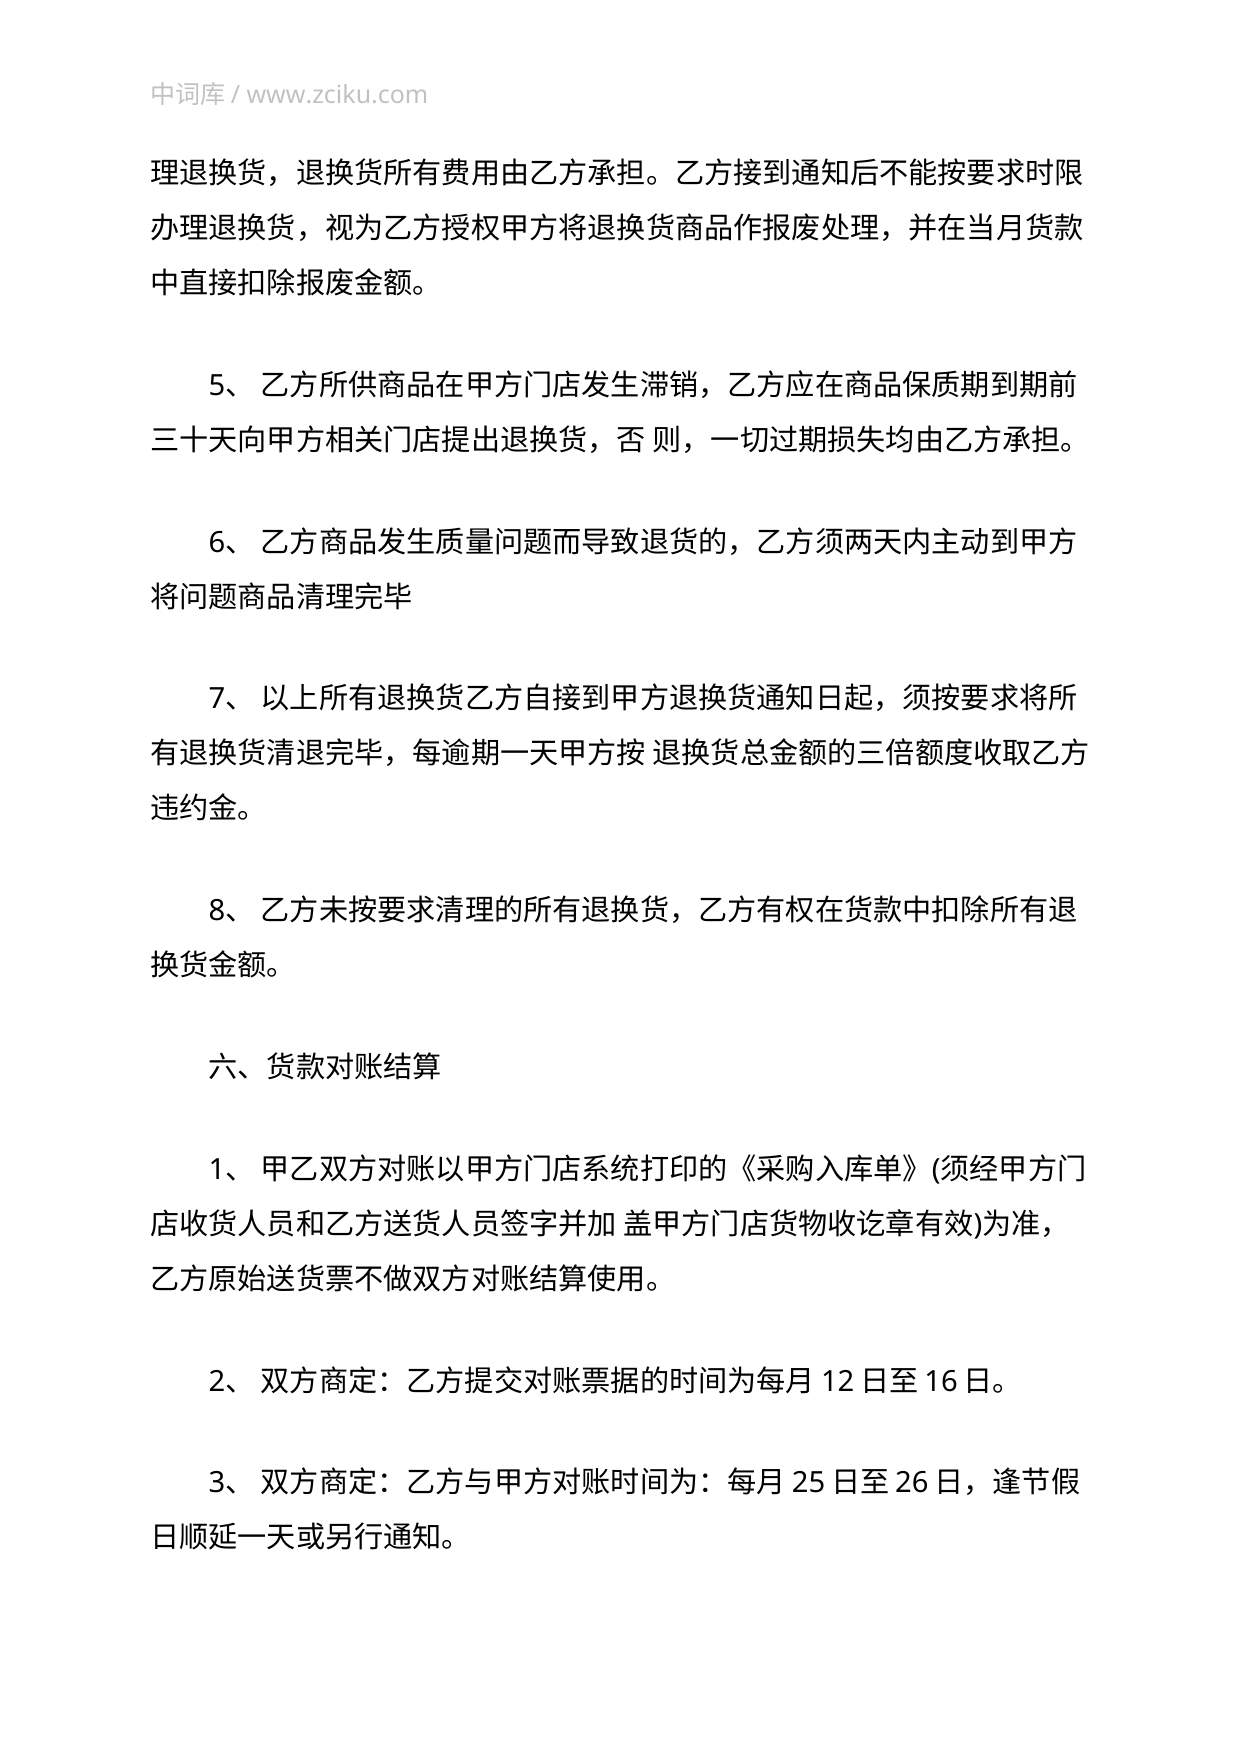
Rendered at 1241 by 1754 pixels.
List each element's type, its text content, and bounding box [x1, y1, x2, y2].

text 8、 乙方未按要求清理的所有退换货，乙方有权在货款中扣除所有退换货金额。 [150, 887, 1090, 984]
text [150, 150, 1090, 302]
text 1、 甲乙双方对账以甲方门店系统打印的《采购入库单》(须经甲方门店收货人员和乙方送货人员签字并加 盖甲方门店货物收讫章有效)为准，乙方原始送货票不做双方对账结算使用。 [150, 1145, 1090, 1298]
text 3、 双方商定：乙方与甲方对账时间为：每月25日至26日，逢节假日顺延一天或另行通知。 [150, 1459, 1090, 1556]
text 6、 乙方商品发生质量问题而导致退货的，乙方须两天内主动到甲方将问题商品清理完毕 [150, 518, 1090, 616]
text 7、 以上所有退换货乙方自接到甲方退换货通知日起，须按要求将所有退换货清退完毕，每逾期一天甲方按 退换货总金额的三倍额度收取乙方违约金。 [150, 675, 1090, 827]
text 六、货款对账结算 [150, 1043, 1090, 1086]
text 5、 乙方所供商品在甲方门店发生滞销，乙方应在商品保质期到期前三十天向甲方相关门店提出退换货，否 则，一切过期损失均由乙方承担。 [150, 362, 1090, 459]
text 2、 双方商定：乙方提交对账票据的时间为每月12日至16日。 [150, 1357, 1090, 1399]
